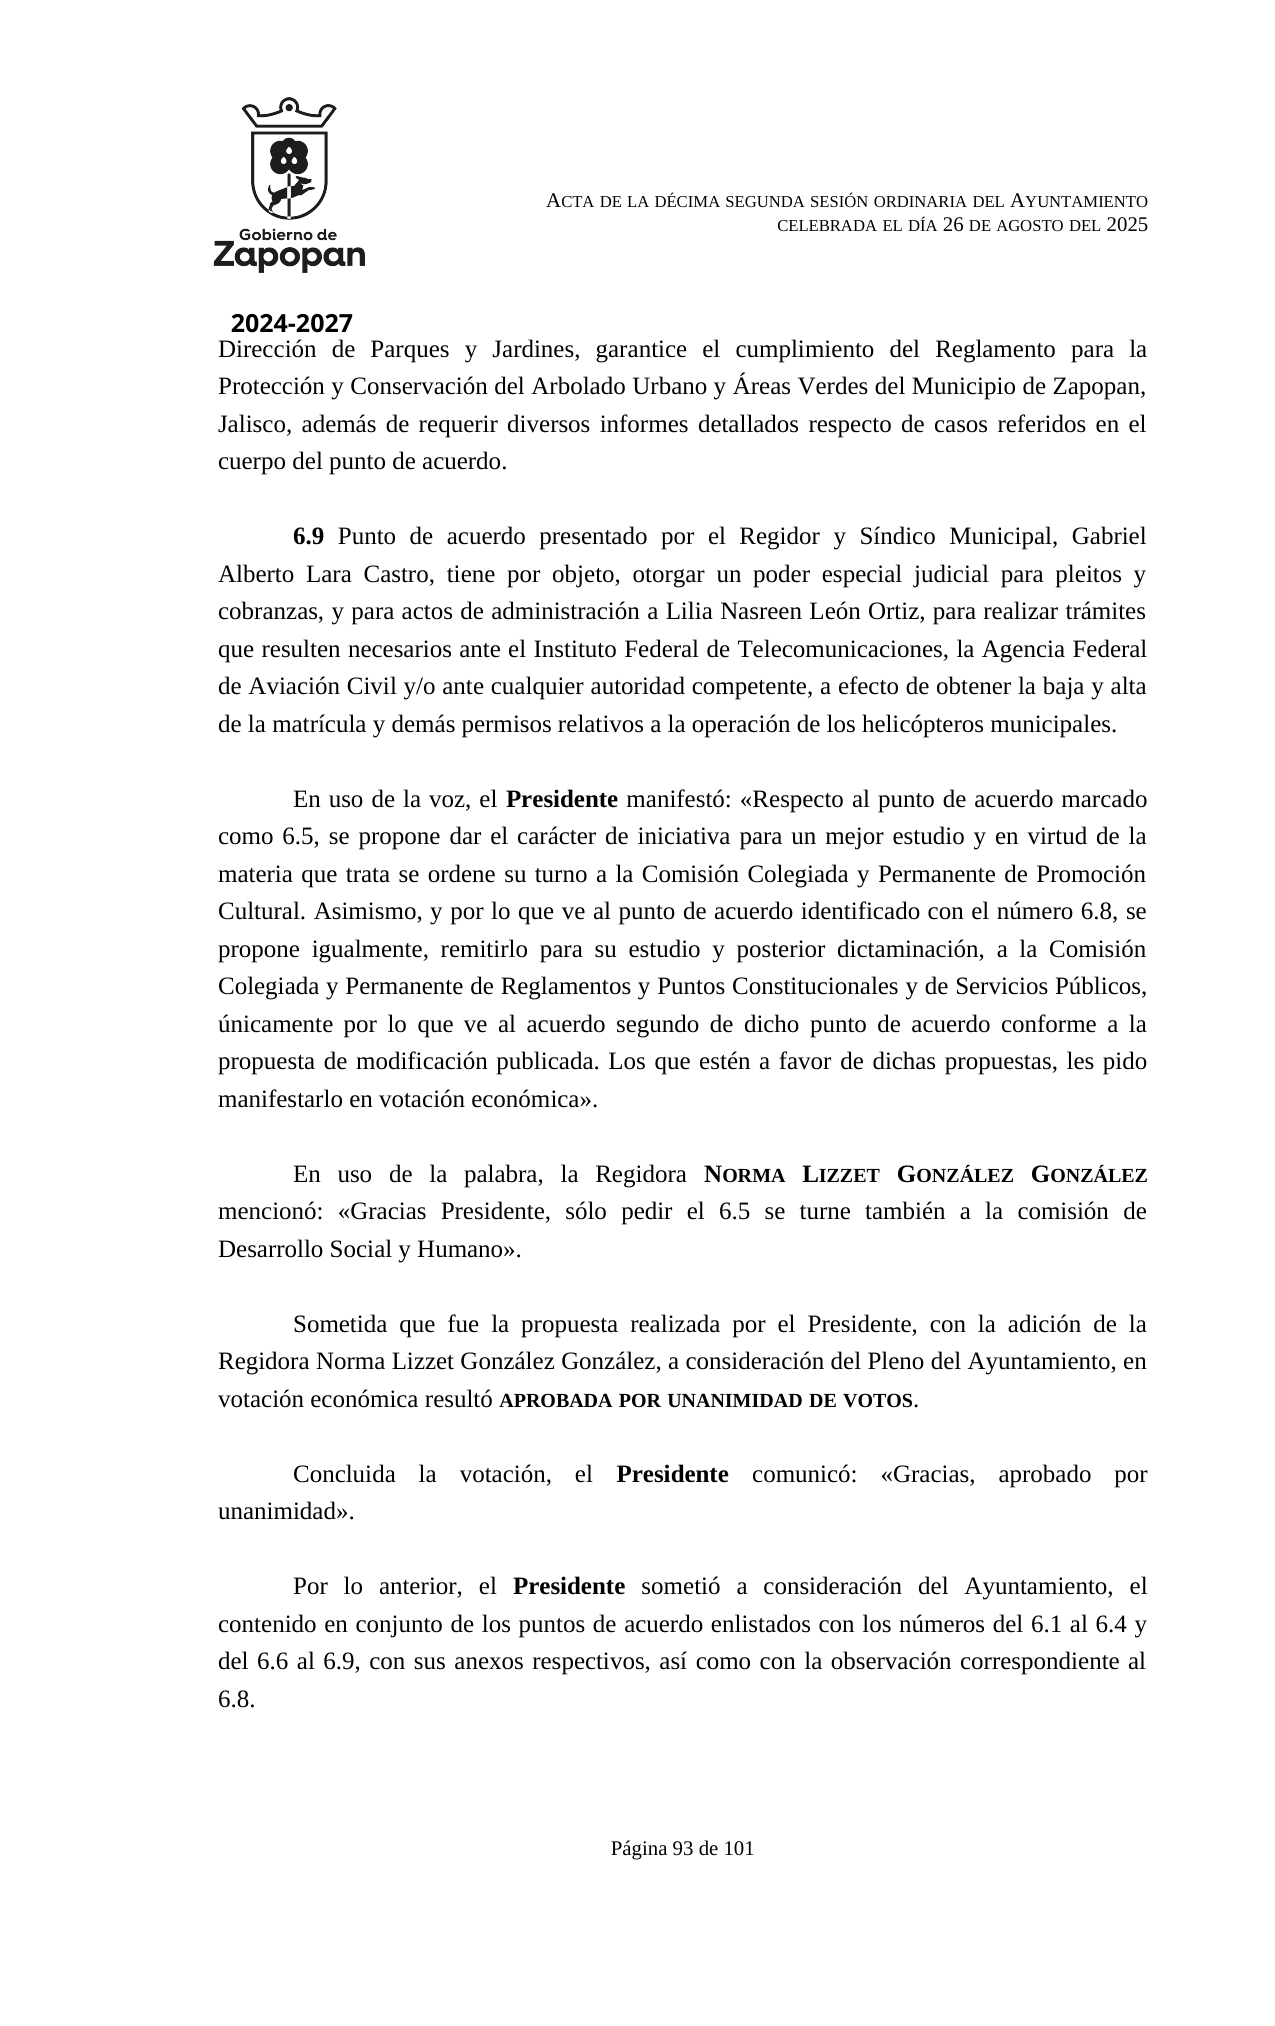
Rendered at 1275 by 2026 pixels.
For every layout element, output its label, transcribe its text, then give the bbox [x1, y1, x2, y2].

text Por lo anterior, el Presidente sometió a consideración del Ayuntamiento, el contenido en conjunto de los puntos de acuerdo enlistados con los números del 6.1 al 6.4 y del 6.6 al 6.9, con sus anexos respectivos, así como con la observación correspondiente al 6.8. [218, 1562, 1148, 1712]
text 6.9 Punto de acuerdo presentado por el Regidor y Síndico Municipal, Gabriel Alberto Lara Castro, tiene por objeto, otorgar un poder especial judicial para pleitos y cobranzas, y para actos de administración a Lilia Nasreen León Ortiz, para realizar trámites que resulten necesarios ante el Instituto Federal de Telecomunicaciones, la Agencia Federal de Aviación Civil y/o ante cualquier autoridad competente, a efecto de obtener la baja y alta de la matrícula y demás permisos relativos a la operación de los helicópteros municipales. [218, 512, 1148, 737]
picture [213, 97, 365, 273]
text Concluida la votación, el Presidente comunicó: «Gracias, aprobado por unanimidad». [218, 1450, 1148, 1525]
text En uso de la voz, el Presidente manifestó: «Respecto al punto de acuerdo marcado como 6.5, se propone dar el carácter de iniciativa para un mejor estudio y en virtud de la materia que trata se ordene su turno a la Comisión Colegiada y Permanente de Promoción Cultural. Asimismo, y por lo que ve al punto de acuerdo identificado con el número 6.8, se propone igualmente, remitirlo para su estudio y posterior dictaminación, a la Comisión Colegiada y Permanente de Reglamentos y Puntos Constitucionales y de Servicios Públicos, únicamente por lo que ve al acuerdo segundo de dicho punto de acuerdo conforme a la propuesta de modificación publicada. Los que estén a favor de dichas propuestas, les pido manifestarlo en votación económica». [218, 775, 1148, 1112]
text Sometida que fue la propuesta realizada por el Presidente, con la adición de la Regidora Norma Lizzet González González, a consideración del Pleno del Ayuntamiento, en votación económica resultó aprobada por unanimidad de votos. [218, 1300, 1148, 1412]
text En uso de la palabra, la Regidora Norma Lizzet González González mencionó: «Gracias Presidente, sólo pedir el 6.5 se turne también a la comisión de Desarrollo Social y Humano». [218, 1150, 1148, 1262]
